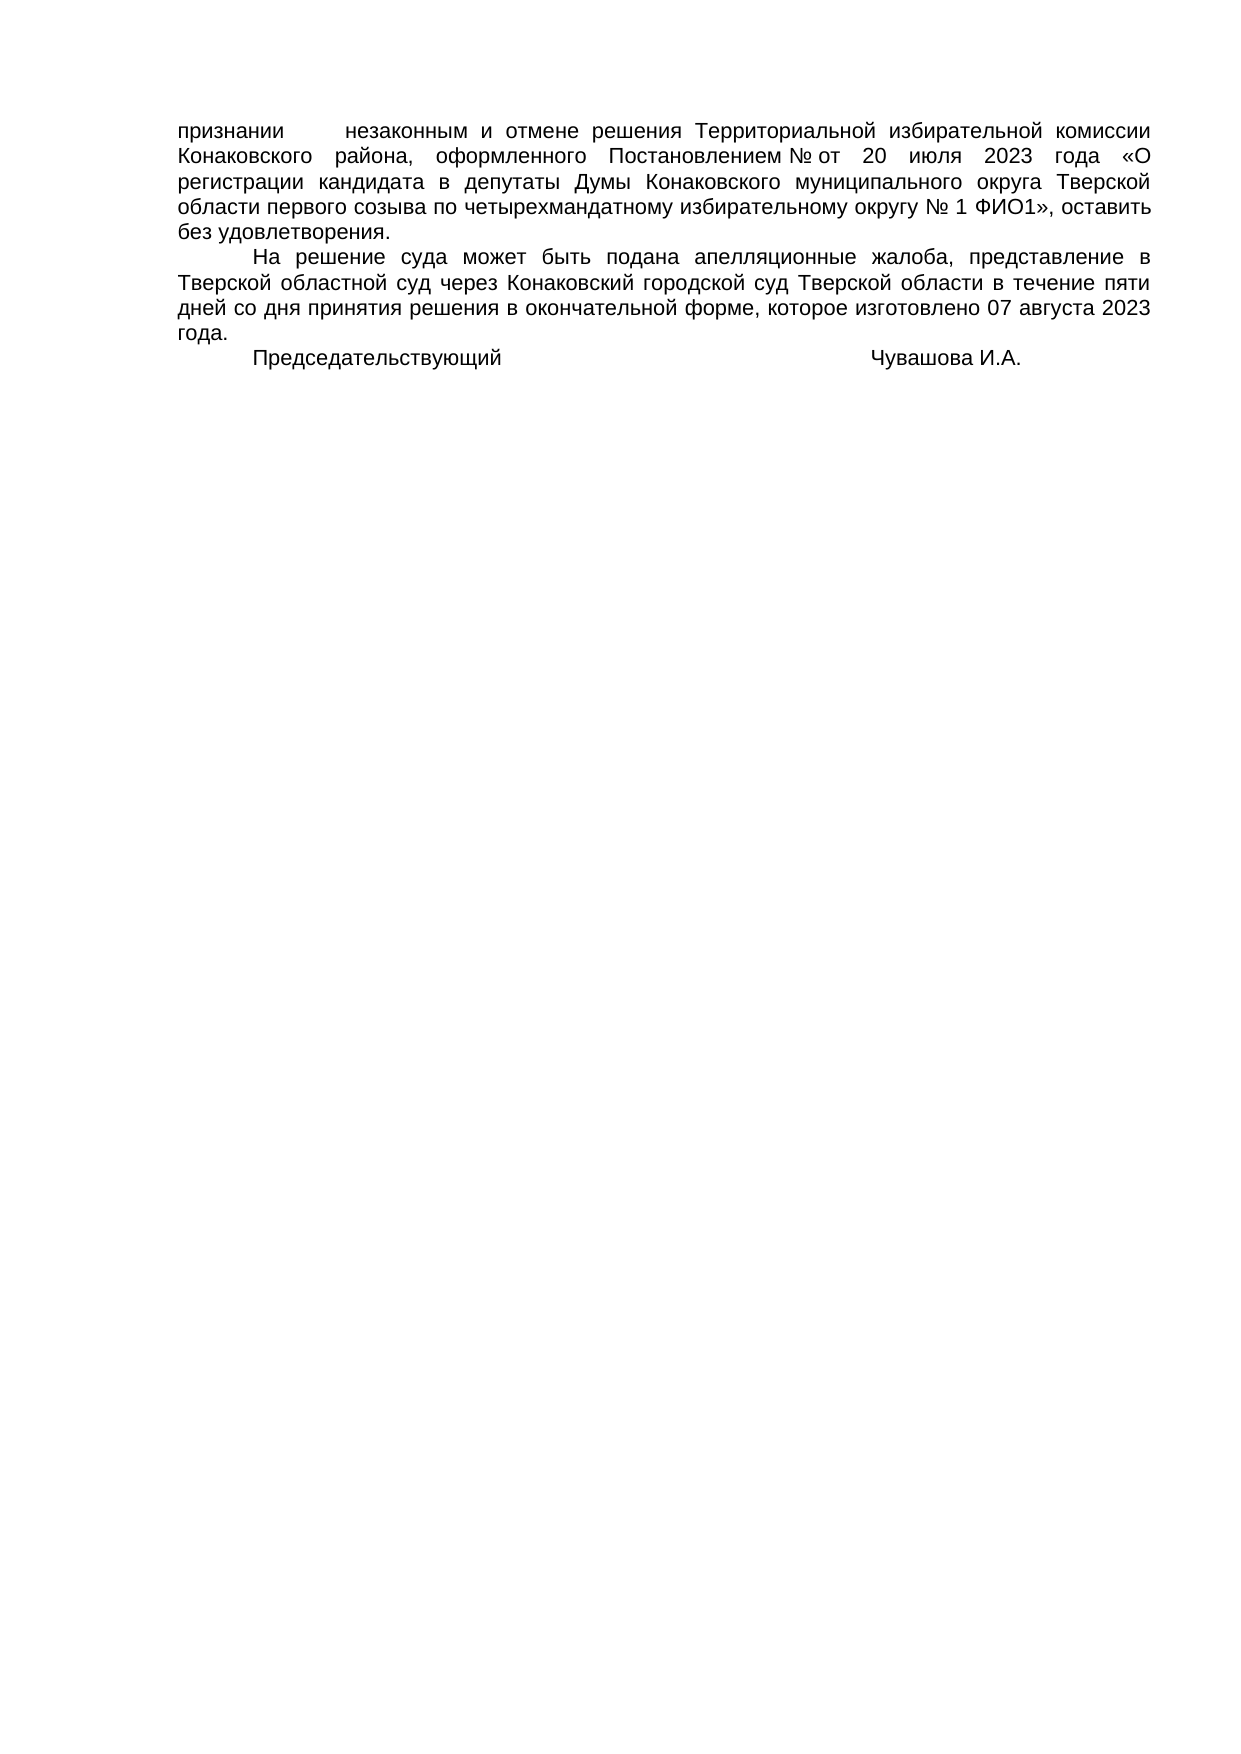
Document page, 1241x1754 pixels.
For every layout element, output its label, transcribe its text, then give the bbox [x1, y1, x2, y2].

text На решение суда может быть подана апелляционные жалоба, представление в Тверской областной суд через Конаковский городской суд Тверской области в течение пяти дней со дня принятия решения в окончательной форме, которое изготовлено 07 августа 2023 года. [177, 244, 1152, 345]
text Председательствующий Чувашова И.А. [177, 345, 1152, 370]
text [177, 118, 1152, 244]
